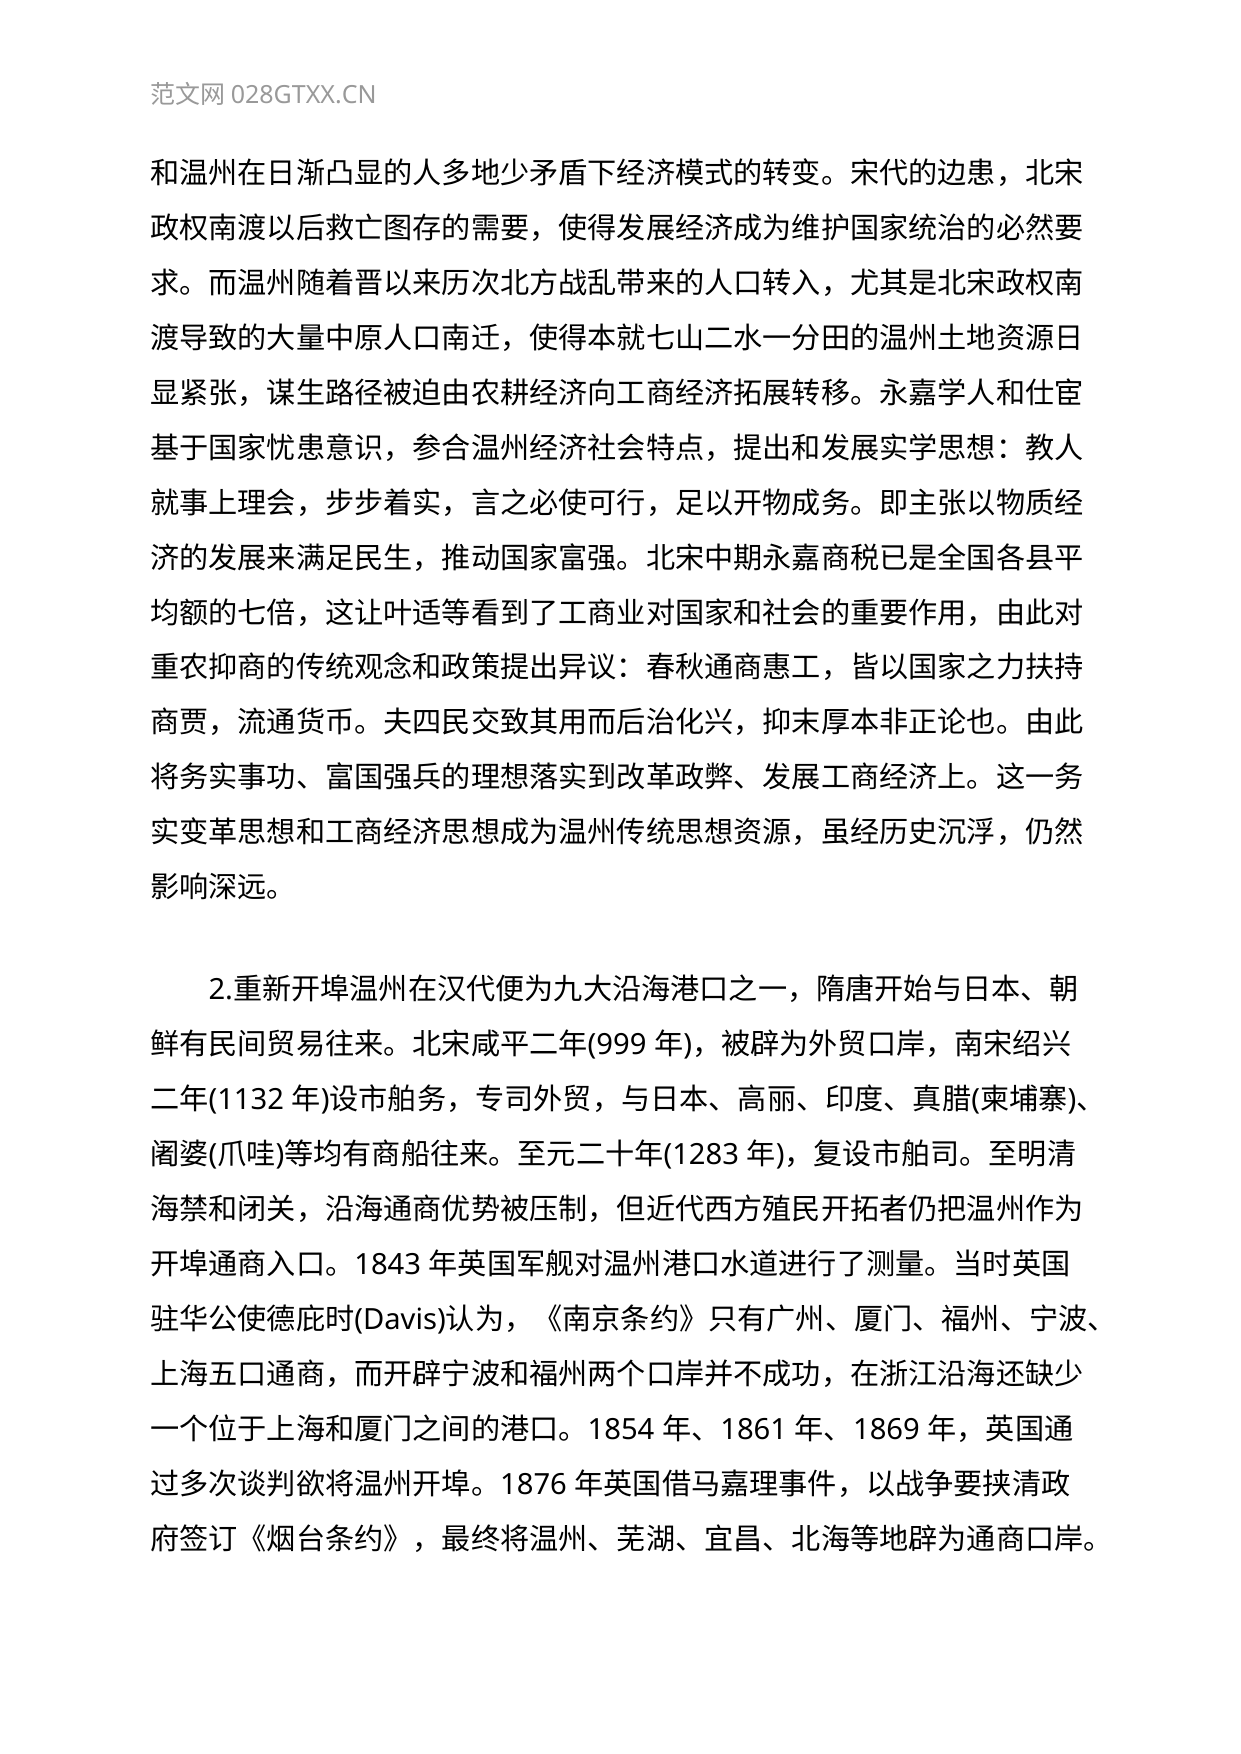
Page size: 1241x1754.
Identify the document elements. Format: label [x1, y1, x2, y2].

text [150, 965, 1090, 1557]
text [150, 150, 1090, 906]
